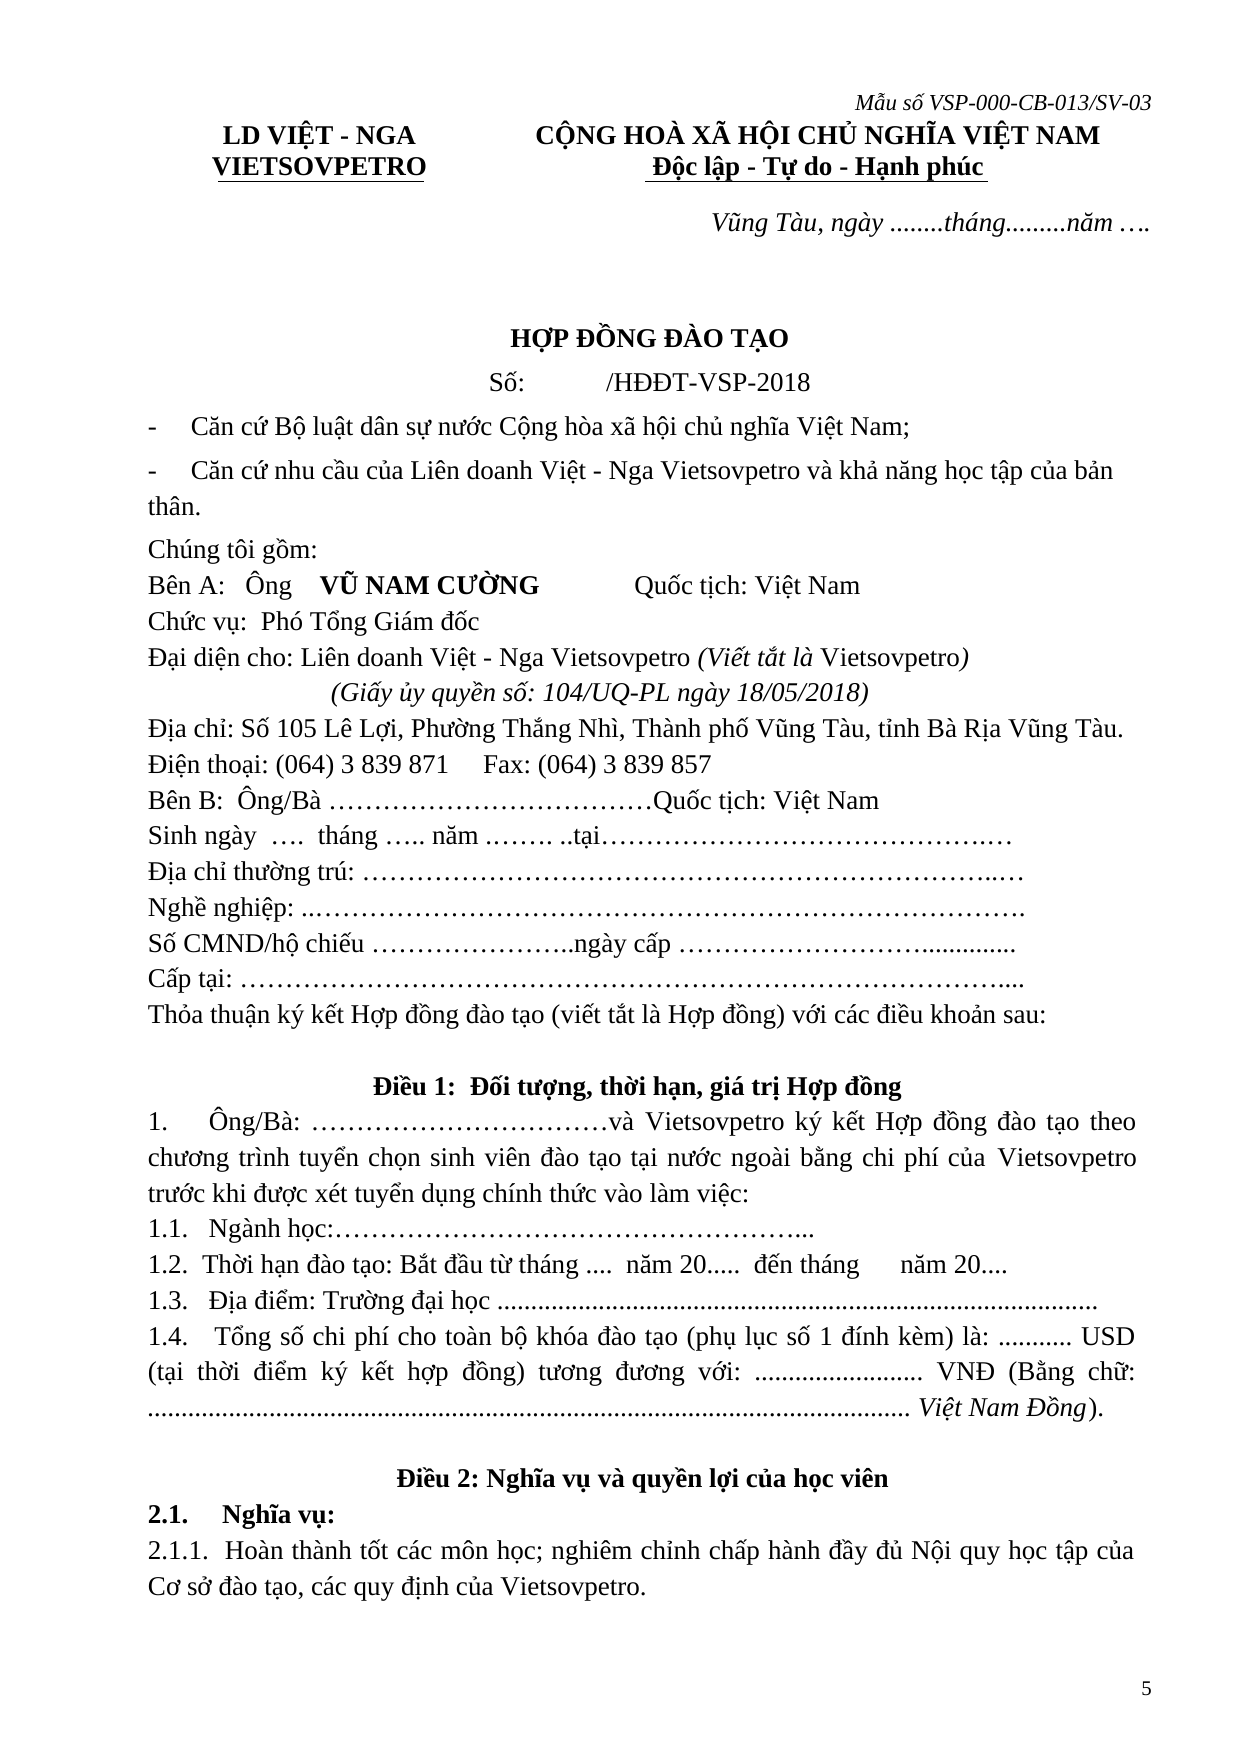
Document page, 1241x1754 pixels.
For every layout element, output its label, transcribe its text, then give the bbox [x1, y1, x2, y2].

text 1. Ông/Bà: ……………………………và Vietsovpetro ký kết Hợp đồng đào tạo theo chương trình tuyển chọn sinh viên đào tạo tại nước ngoài bằng chi phí của Vietsovpetro trước khi được xét tuyển dụng chính thức vào làm việc: [148, 1105, 1137, 1208]
text 1.2. Thời hạn đào tạo: Bắt đầu từ tháng .... năm 20..... đến tháng năm 20.... [148, 1248, 1137, 1279]
text Mẫu số VSP-000-CB-013/SV-03 [148, 89, 1152, 115]
text 2.1.1. Hoàn thành tốt các môn học; nghiêm chỉnh chấp hành đầy đủ Nội quy học tập của Cơ sở đào tạo, các quy định của Vietsovpetro. [148, 1534, 1137, 1601]
text - Căn cứ Bộ luật dân sự nước Cộng hòa xã hội chủ nghĩa Việt Nam; [148, 410, 1152, 441]
table_header LD VIỆT - NGA VIETSOVPETRO [136, 119, 502, 181]
table_header CỘNG HOÀ XÃ HỘI CHỦ NGHĨA VIỆT NAM Độc lập - Tự do - Hạnh phúc [502, 119, 1133, 181]
text Sinh ngày …. tháng ….. năm .……. ..tại…………………………………….… [148, 819, 1152, 851]
text Địa chỉ: Số 105 Lê Lợi, Phường Thắng Nhì, Thành phố Vũng Tàu, tỉnh Bà Rịa Vũng Tàu. [148, 712, 1152, 743]
text 1.3. Địa điểm: Trường đại học ......................................................................................... [148, 1284, 1137, 1315]
text 2.1. Nghĩa vụ: [148, 1498, 1152, 1529]
text Vũng Tàu, ngày ........tháng.........năm …. [148, 206, 1152, 237]
text Số: /HĐĐT-VSP-2018 [148, 366, 1152, 397]
text Bên A: Ông VŨ NAM CƯỜNG Quốc tịch: Việt Nam [148, 569, 1152, 601]
text Đại diện cho: Liên doanh Việt - Nga Vietsovpetro (Viết tắt là Vietsovpetro) [148, 641, 1152, 672]
text Thỏa thuận ký kết Hợp đồng đào tạo (viết tắt là Hợp đồng) với các điều khoản sau: [148, 998, 1137, 1029]
text Điều 1: Đối tượng, thời hạn, giá trị Hợp đồng [298, 1069, 1152, 1101]
text Bên B: Ông/Bà ………………………………Quốc tịch: Việt Nam [148, 784, 1152, 815]
text Địa chỉ thường trú: ……………………………………………………………..… [148, 855, 1152, 886]
text Chức vụ: Phó Tổng Giám đốc [148, 605, 1152, 636]
text Cấp tại: ………………………………………………………………………….... [148, 962, 1152, 993]
text - Căn cứ nhu cầu của Liên doanh Việt - Nga Vietsovpetro và khả năng học tập của bản thân. [148, 454, 1152, 521]
text Điều 2: Nghĩa vụ và quyền lợi của học viên [148, 1463, 1137, 1494]
text Nghề nghiệp: ..……………………………………………………………………. [148, 891, 1152, 922]
text HỢP ĐỒNG ĐÀO TẠO [148, 322, 1152, 353]
text Chúng tôi gồm: [148, 534, 1152, 565]
text 1.4. Tổng số chi phí cho toàn bộ khóa đào tạo (phụ lục số 1 đính kèm) là: ........... USD (tại thời điểm ký kết hợp đồng) tương đương với: ......................... VNĐ (Bằng chữ: ................................................................................................................. Việt Nam Đồng). [148, 1320, 1137, 1422]
text 1.1. Ngành học:……………………………………………... [148, 1212, 1137, 1244]
text Số CMND/hộ chiếu …………………..ngày cấp ……………………….............. [148, 927, 1152, 958]
text (Giấy ủy quyền số: 104/UQ-PL ngày 18/05/2018) [148, 677, 1152, 708]
text Điện thoại: (064) 3 839 871 Fax: (064) 3 839 857 [148, 748, 1152, 779]
